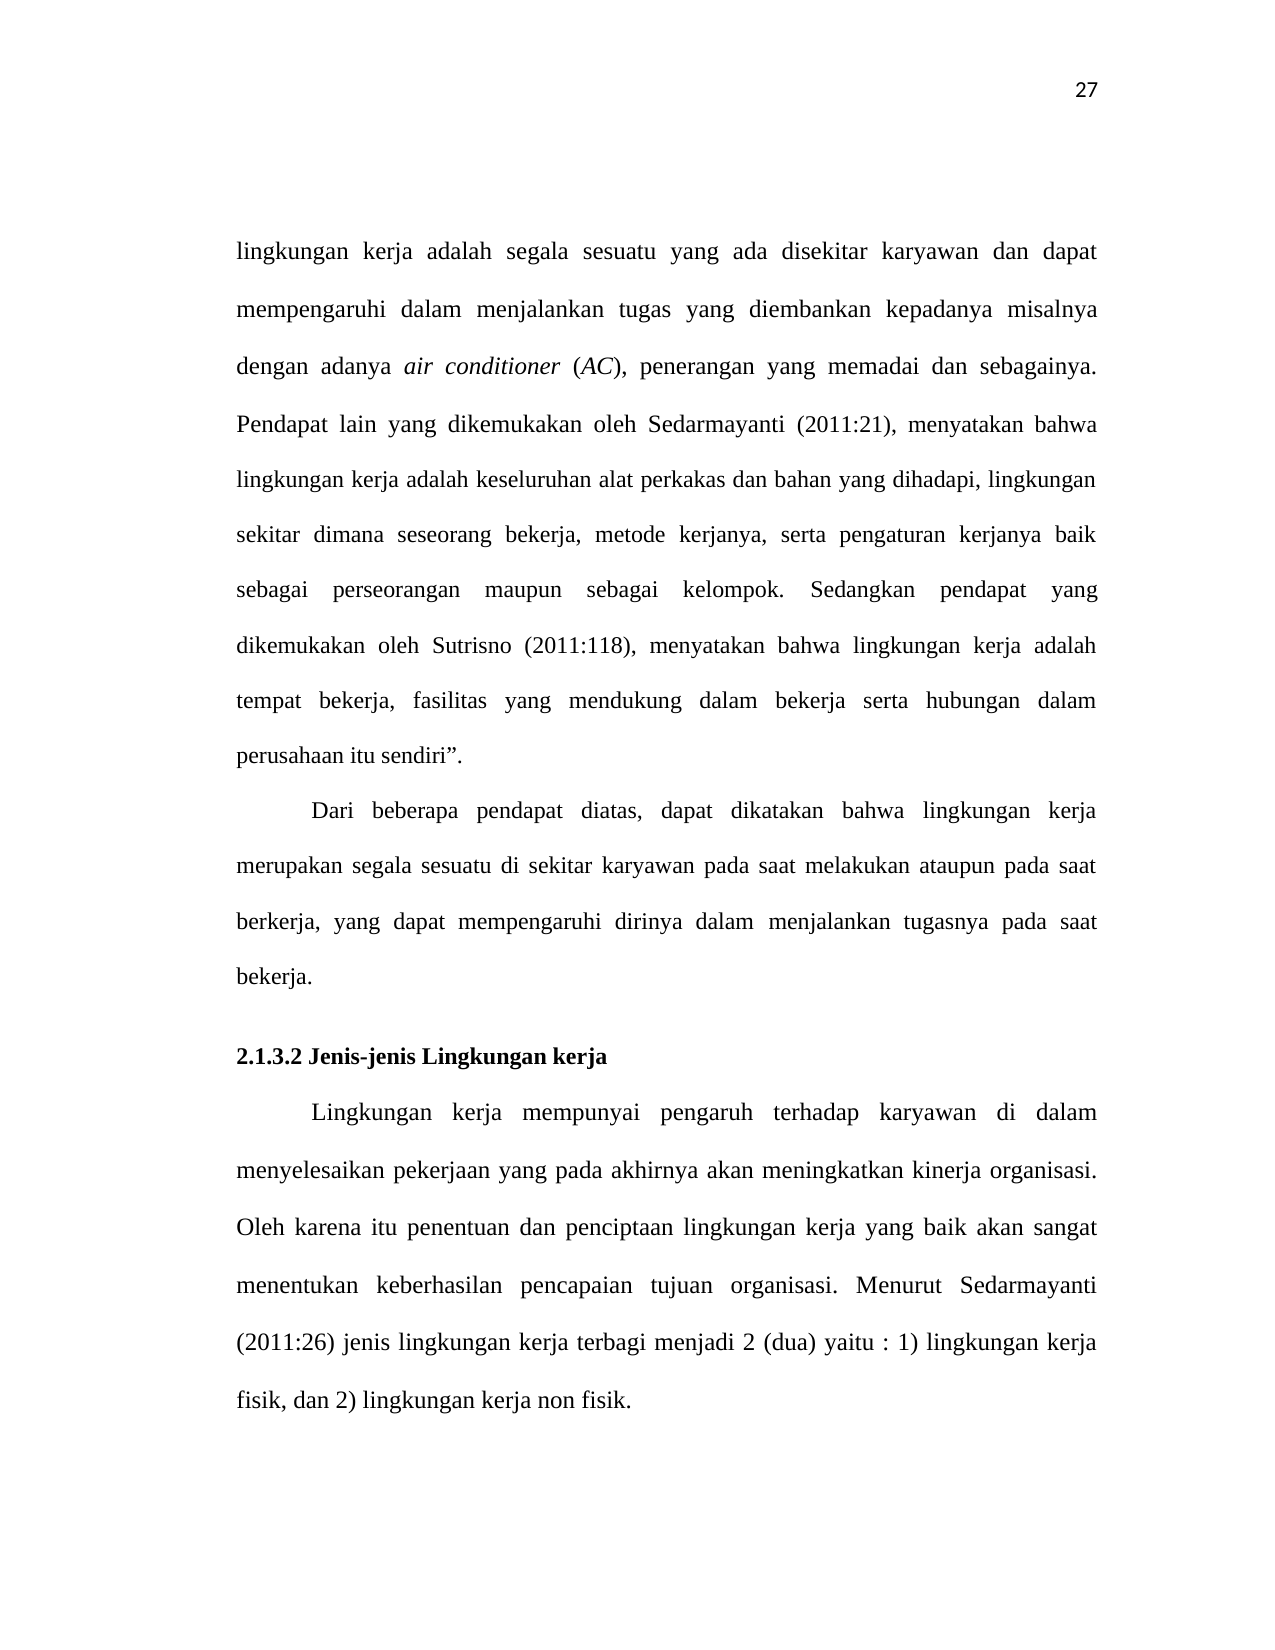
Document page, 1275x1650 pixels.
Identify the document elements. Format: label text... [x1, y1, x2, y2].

text Dari beberapa pendapat diatas, dapat dikatakan bahwa lingkungan kerja merupakan segala sesuatu di sekitar karyawan pada saat melakukan ataupun pada saat berkerja, yang dapat mempengaruhi dirinya dalam menjalankan tugasnya pada saat bekerja. [236, 796, 1098, 989]
text 2.1.3.2 Jenis-jenis Lingkungan kerja [236, 1042, 1098, 1070]
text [236, 236, 1098, 769]
text Lingkungan kerja mempunyai pengaruh terhadap karyawan di dalam menyelesaikan pekerjaan yang pada akhirnya akan meningkatkan kinerja organisasi. Oleh karena itu penentuan dan penciptaan lingkungan kerja yang baik akan sangat menentukan keberhasilan pencapaian tujuan organisasi. Menurut Sedarmayanti (2011:26) jenis lingkungan kerja terbagi menjadi 2 (dua) yaitu : 1) lingkungan kerja fisik, dan 2) lingkungan kerja non fisik. [236, 1097, 1098, 1414]
